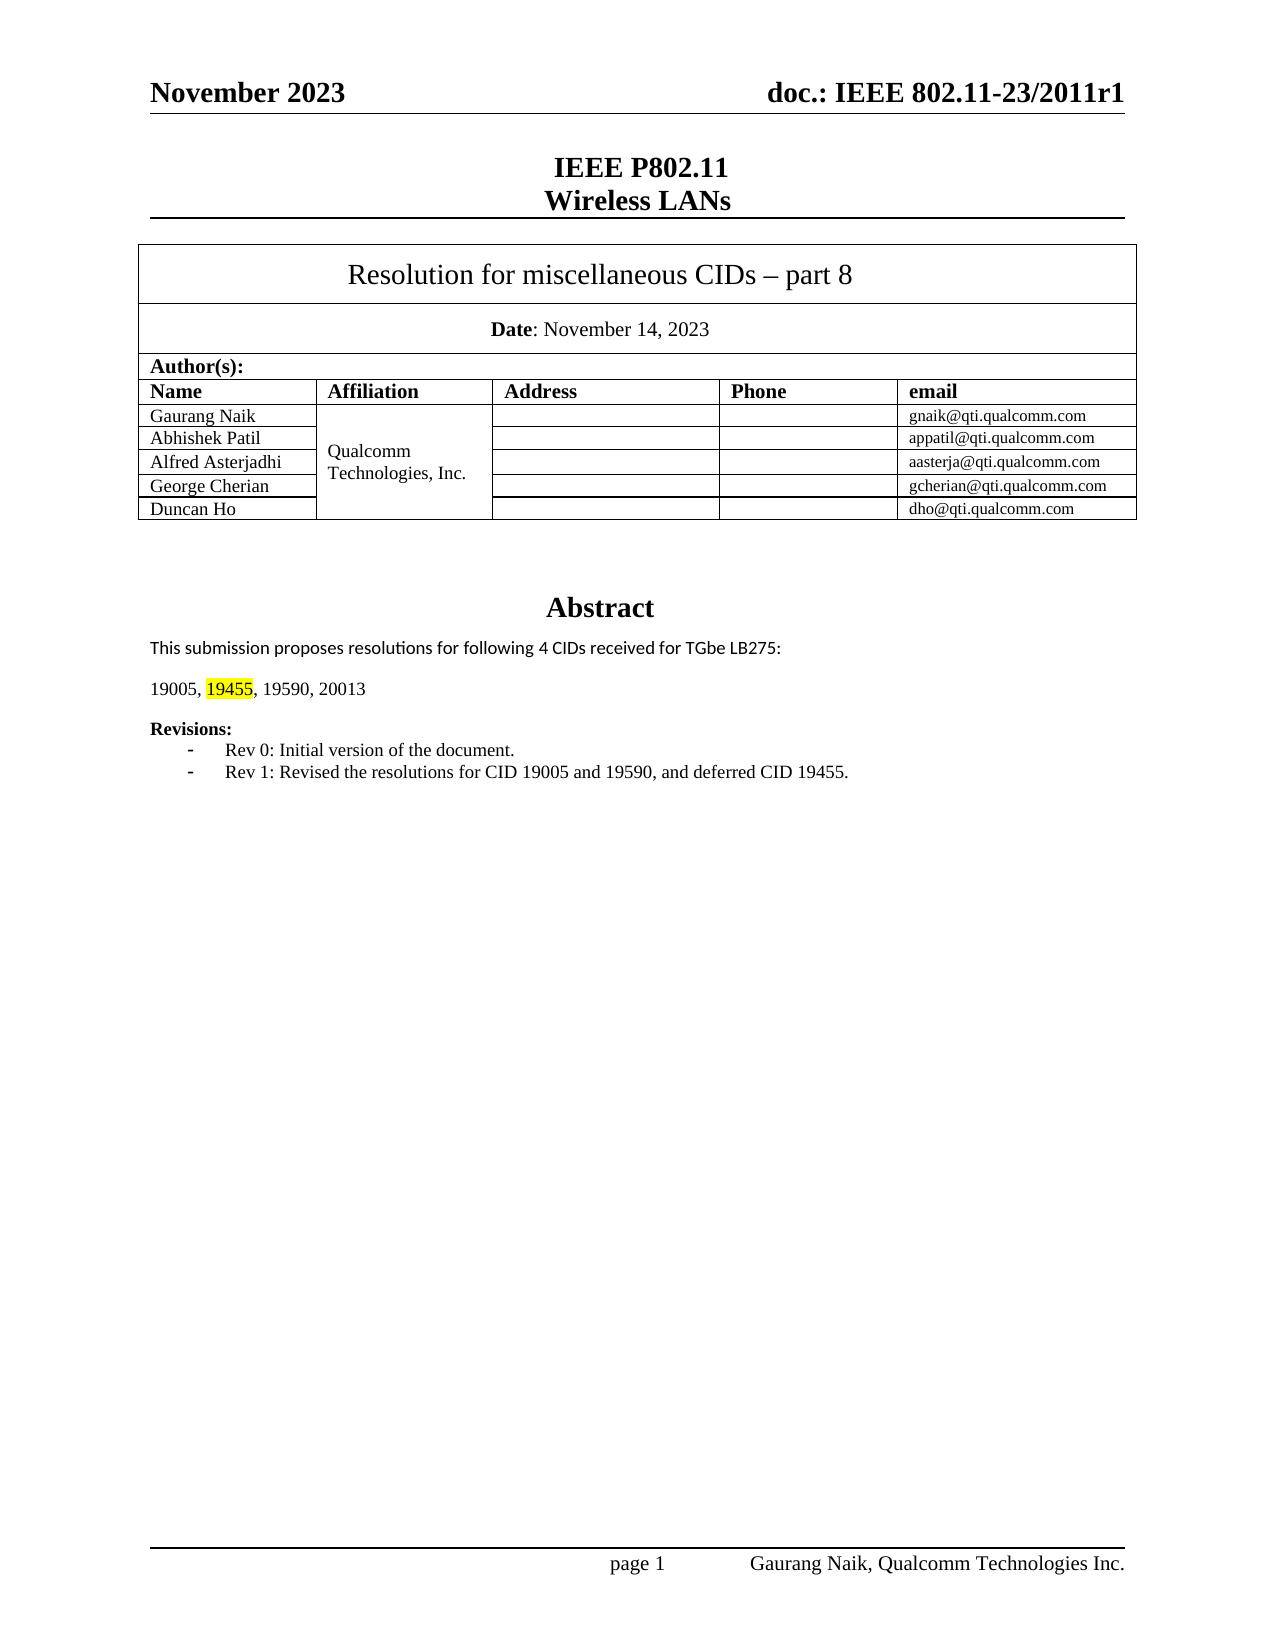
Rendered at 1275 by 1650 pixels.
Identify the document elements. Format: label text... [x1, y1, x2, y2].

table_header Resolution for miscellaneous CIDs – part 8 [139, 245, 1136, 303]
table_cell Alfred Asterjadhi [139, 450, 316, 474]
text 19005, 19455, 19590, 20013 [253, 678, 1125, 699]
table_cell [493, 498, 719, 519]
table_cell George Cherian [139, 475, 316, 496]
table_cell [493, 475, 719, 496]
text This submission proposes resolutions for following 4 CIDs received for TGbe LB275: [150, 636, 1125, 659]
table_cell [493, 405, 719, 426]
table_cell Duncan Ho [139, 498, 316, 519]
list Rev 0: Initial version of the document. [187, 739, 1125, 761]
table_cell [720, 498, 897, 519]
table_cell [493, 450, 719, 474]
table_cell Affiliation [317, 380, 492, 403]
table_cell gnaik@qti.qualcomm.com [898, 405, 1136, 426]
table_cell gcherian@qti.qualcomm.com [898, 475, 1136, 496]
table_cell Phone [720, 380, 897, 403]
table_cell Abhishek Patil [139, 427, 316, 449]
table_cell Date: November 14, 2023 [139, 304, 1136, 353]
table_cell [720, 450, 897, 474]
table_cell Address [493, 380, 719, 403]
table_cell email [898, 380, 1136, 403]
table_cell Gaurang Naik [139, 405, 316, 426]
table_cell Name [139, 380, 316, 403]
table_cell [493, 427, 719, 449]
table_cell [720, 475, 897, 496]
table_cell Author(s): [139, 354, 1136, 378]
table_cell appatil@qti.qualcomm.com [898, 427, 1136, 449]
table_cell dho@qti.qualcomm.com [898, 498, 1136, 519]
table_cell [720, 405, 897, 426]
text Revisions: [150, 717, 1125, 739]
table_cell aasterja@qti.qualcomm.com [898, 450, 1136, 474]
table_cell Qualcomm Technologies, Inc. [317, 405, 492, 519]
list Rev 1: Revised the resolutions for CID 19005 and 19590, and deferred CID 19455. [187, 761, 1125, 782]
text Abstract [150, 590, 1125, 624]
text IEEE P802.11 Wireless LANs [150, 150, 1125, 217]
table_cell [720, 427, 897, 449]
